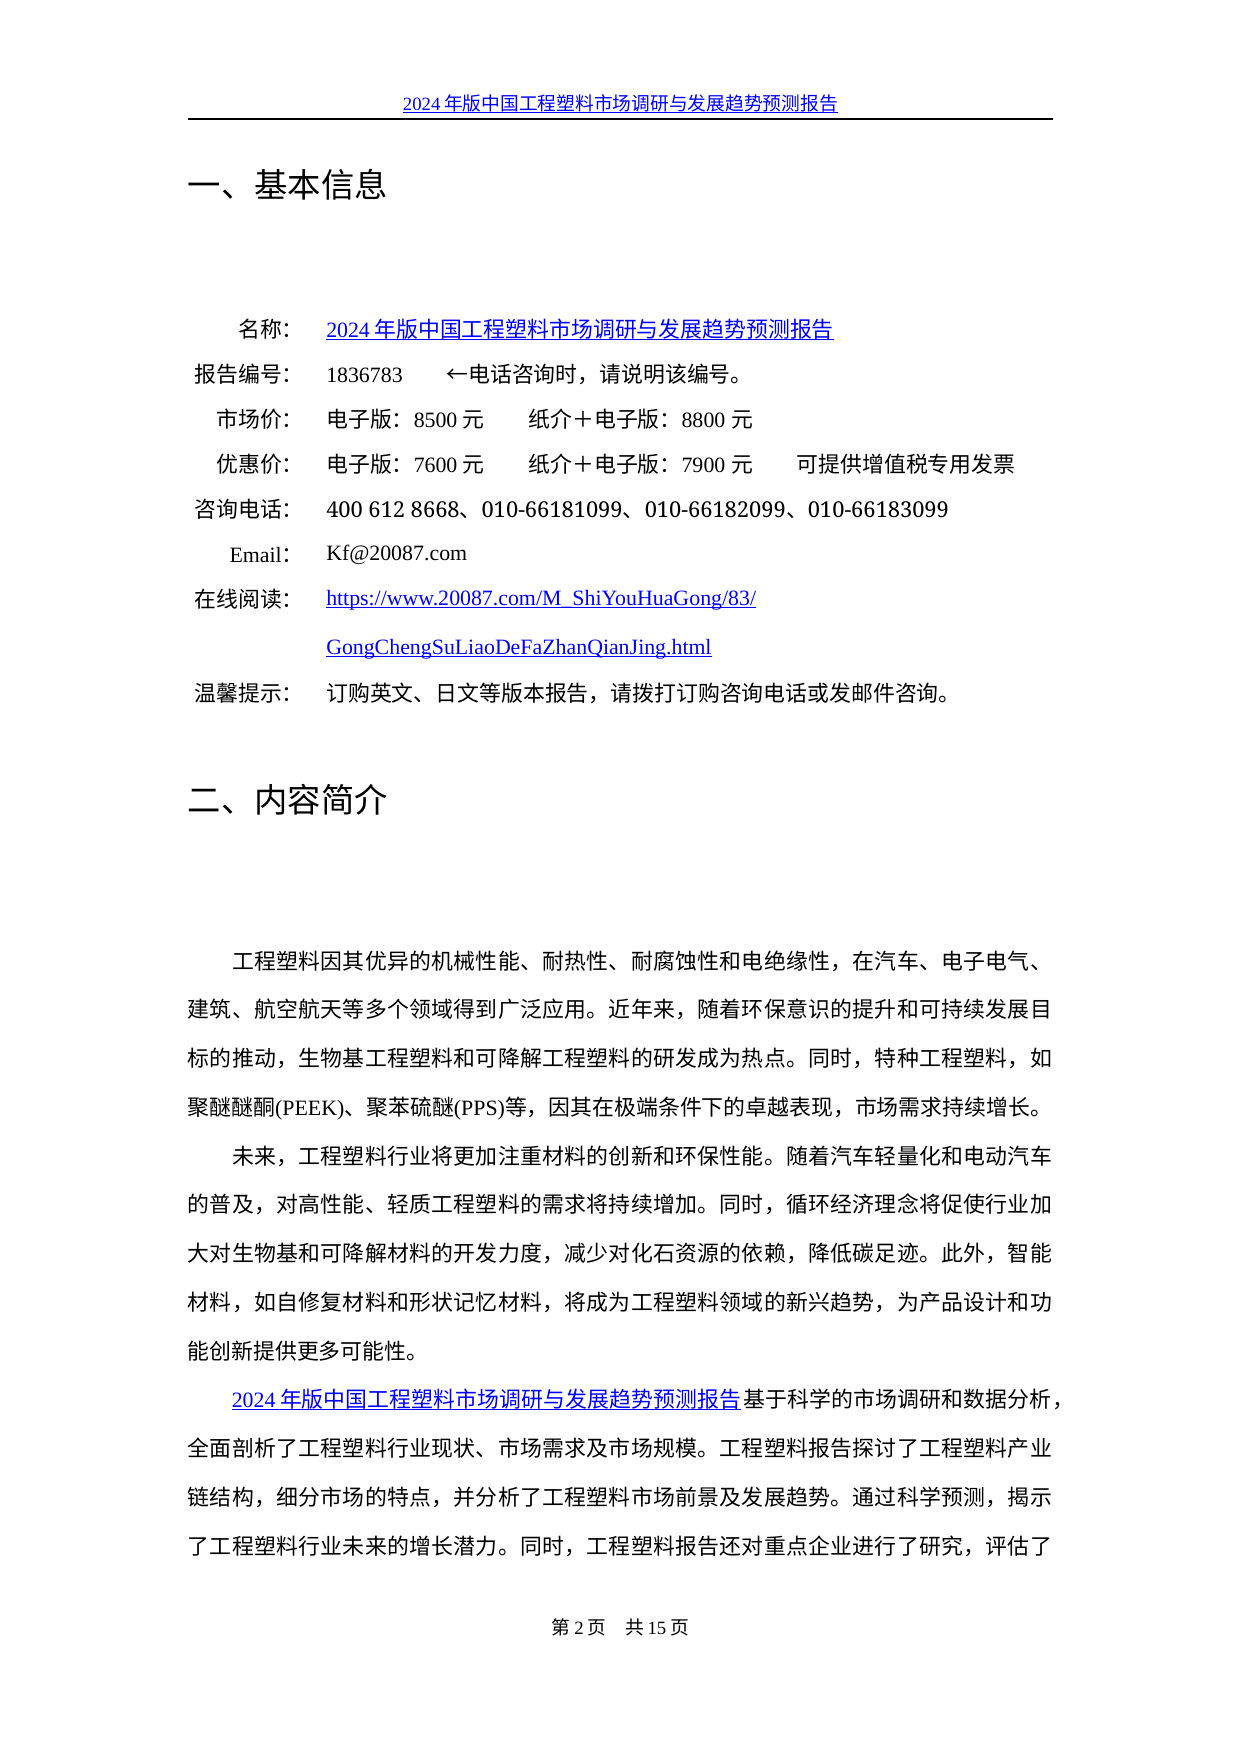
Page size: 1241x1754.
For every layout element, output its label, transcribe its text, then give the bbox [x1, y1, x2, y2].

table_cell Kf@20087.com [315, 537, 1073, 582]
title 二、内容简介 [187, 766, 1053, 831]
table_cell 优惠价： [167, 447, 315, 492]
table_cell 订购英文、日文等版本报告，请拨打订购咨询电话或发邮件咨询。 [315, 675, 1073, 720]
table_cell 电子版：7600 元 纸介＋电子版：7900 元 可提供增值税专用发票 [315, 447, 1073, 492]
table_cell Email： [167, 537, 315, 582]
title 一、基本信息 [187, 150, 1053, 215]
table_cell 市场价： [167, 402, 315, 447]
table_cell [315, 582, 1073, 675]
table_cell 在线阅读： [167, 582, 315, 675]
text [187, 943, 1053, 1561]
table_cell 电子版：8500 元 纸介＋电子版：8800 元 [315, 402, 1073, 447]
table_cell 咨询电话： [167, 492, 315, 537]
table_header 2024年版中国工程塑料市场调研与发展趋势预测报告 [315, 312, 1073, 357]
table_header 名称： [167, 312, 315, 357]
table_cell 报告编号： [167, 357, 315, 402]
table_cell 温馨提示： [167, 675, 315, 720]
table_cell 400 612 8668、010-66181099、010-66182099、010-66183099 [315, 492, 1073, 537]
table_cell 1836783 ←电话咨询时，请说明该编号。 [315, 357, 1073, 402]
